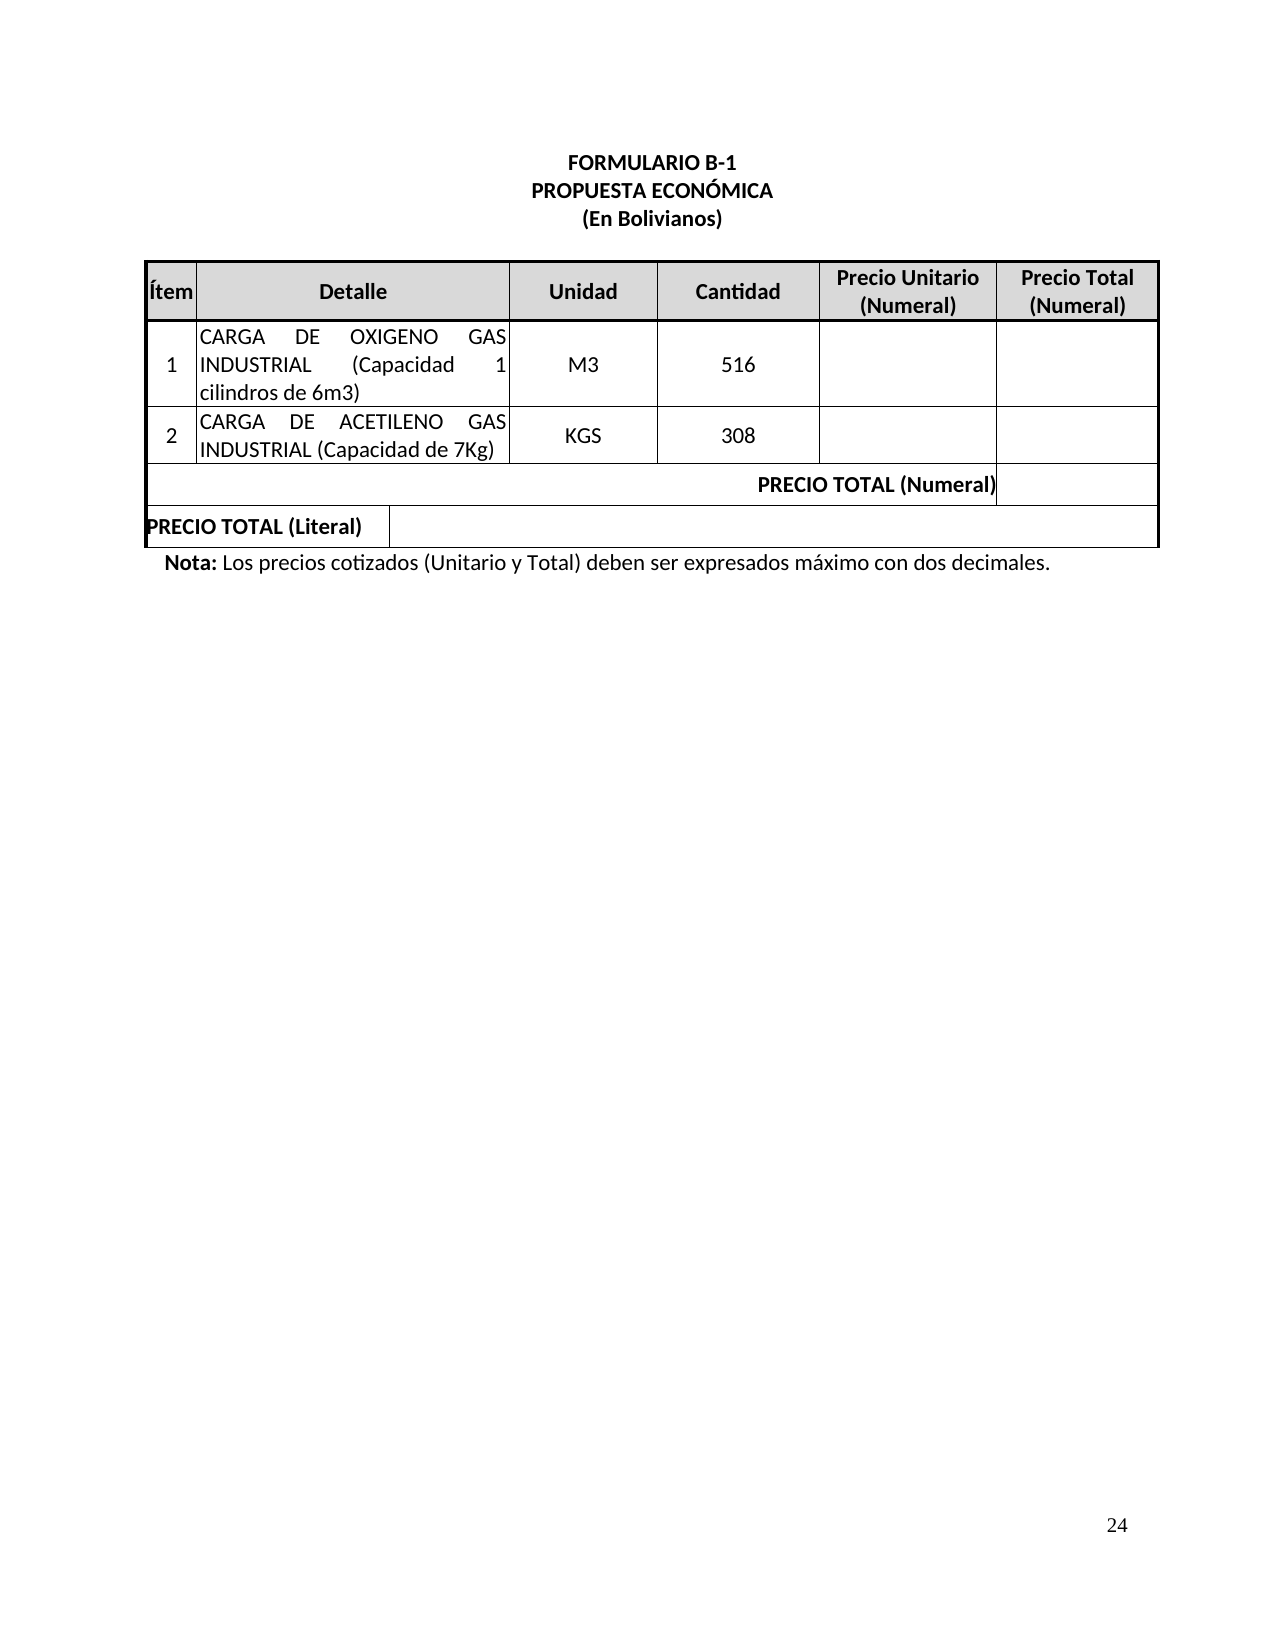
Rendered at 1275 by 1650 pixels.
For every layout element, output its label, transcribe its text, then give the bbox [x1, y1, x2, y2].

table_cell M3 [510, 322, 657, 406]
table_cell 308 [658, 407, 819, 463]
table_header Precio Unitario (Numeral) [820, 263, 996, 319]
table_cell 1 [148, 322, 196, 406]
table_cell [820, 322, 996, 406]
table_cell CARGA DE OXIGENO GAS INDUSTRIAL (Capacidad 1 cilindros de 6m3) [197, 322, 509, 406]
text FORMULARIO B-1 [177, 148, 1127, 176]
text PROPUESTA ECONÓMICA [177, 176, 1127, 204]
table_header Ítem [148, 263, 196, 319]
table_cell PRECIO TOTAL (Numeral) [148, 464, 996, 505]
table_header Unidad [510, 263, 657, 319]
text Nota: Los precios cotizados (Unitario y Total) deben ser expresados máximo con dos decimales. [88, 548, 1127, 576]
table_cell 516 [658, 322, 819, 406]
text (En Bolivianos) [177, 204, 1127, 232]
table_cell [997, 464, 1157, 505]
table_cell [997, 407, 1157, 463]
table_cell 2 [148, 407, 196, 463]
table_header Cantidad [658, 263, 819, 319]
table_cell PRECIO TOTAL (Literal) [148, 506, 389, 547]
table_cell [820, 407, 996, 463]
table_header Precio Total (Numeral) [997, 263, 1157, 319]
table_header Detalle [197, 263, 509, 319]
table_cell [390, 506, 1157, 547]
table_cell CARGA DE ACETILENO GAS INDUSTRIAL (Capacidad de 7Kg) [197, 407, 509, 463]
table_cell [997, 322, 1157, 406]
table_cell KGS [510, 407, 657, 463]
